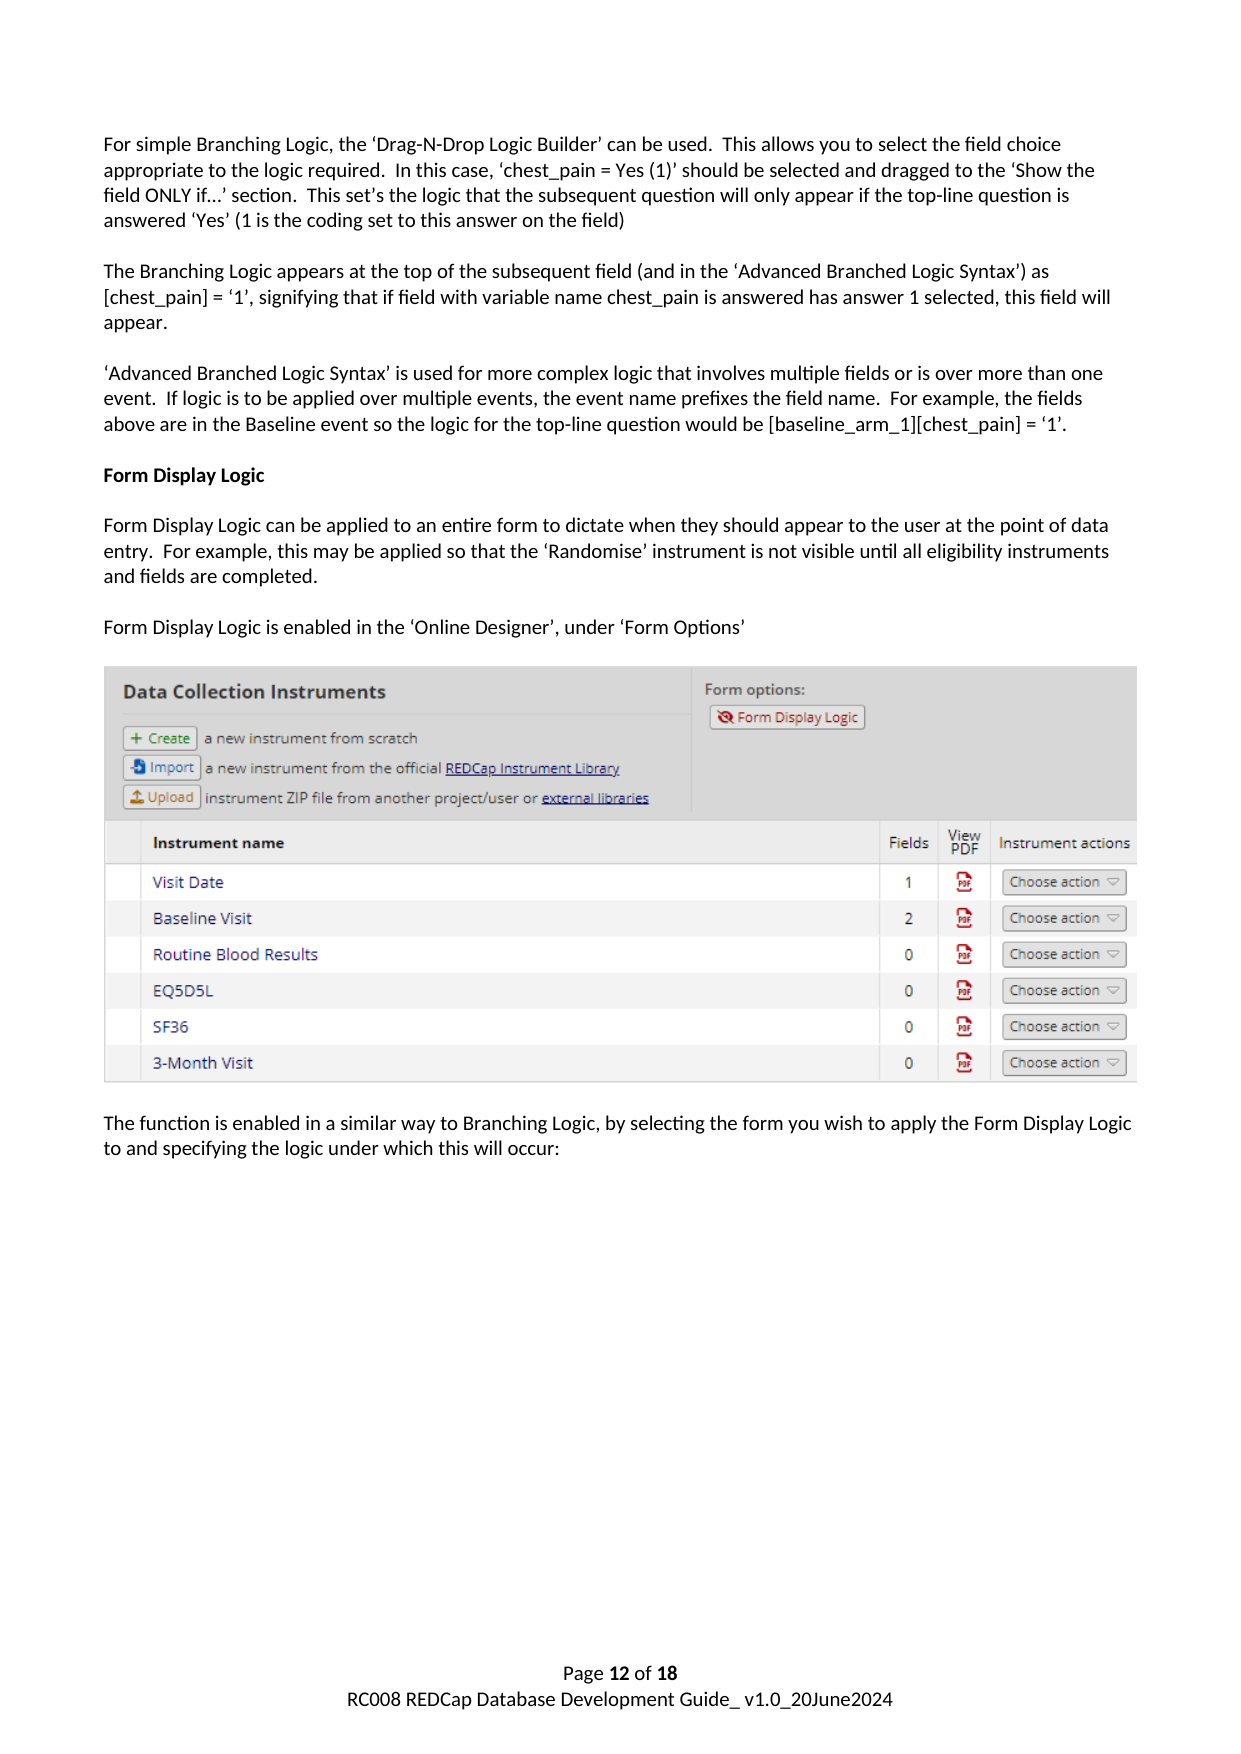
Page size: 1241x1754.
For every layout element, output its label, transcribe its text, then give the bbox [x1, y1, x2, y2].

text ‘Advanced Branched Logic Syntax’ is used for more complex logic that involves multiple fields or is over more than one event. If logic is to be applied over multiple events, the event name prefixes the field name. For example, the fields above are in the Baseline event so the logic for the top-line question would be [baseline_arm_1][chest_pain] = ‘1’. [103, 360, 1137, 436]
text Form Display Logic is enabled in the ‘Online Designer’, under ‘Form Options’ [103, 614, 1137, 640]
text For simple Branching Logic, the ‘Drag-N-Drop Logic Builder’ can be used. This allows you to select the field choice appropriate to the logic required. In this case, ‘chest_pain = Yes (1)’ should be selected and dragged to the ‘Show the field ONLY if…’ section. This set’s the logic that the subsequent question will only appear if the top-line question is answered ‘Yes’ (1 is the coding set to this answer on the field) [103, 131, 1137, 233]
text Form Display Logic can be applied to an entire form to dictate when they should appear to the user at the point of data entry. For example, this may be applied so that the ‘Randomise’ instrument is not visible until all eligibility instruments and fields are completed. [103, 513, 1137, 589]
text The Branching Logic appears at the top of the subsequent field (and in the ‘Advanced Branched Logic Syntax’) as [chest_pain] = ‘1’, signifying that if field with variable name chest_pain is answered has answer 1 selected, this field will appear. [103, 258, 1137, 335]
picture [103, 665, 1137, 1085]
text Form Display Logic [103, 462, 1137, 487]
text The function is enabled in a similar way to Branching Logic, by selecting the form you wish to apply the Form Display Logic to and specifying the logic under which this will occur: [103, 1110, 1137, 1161]
